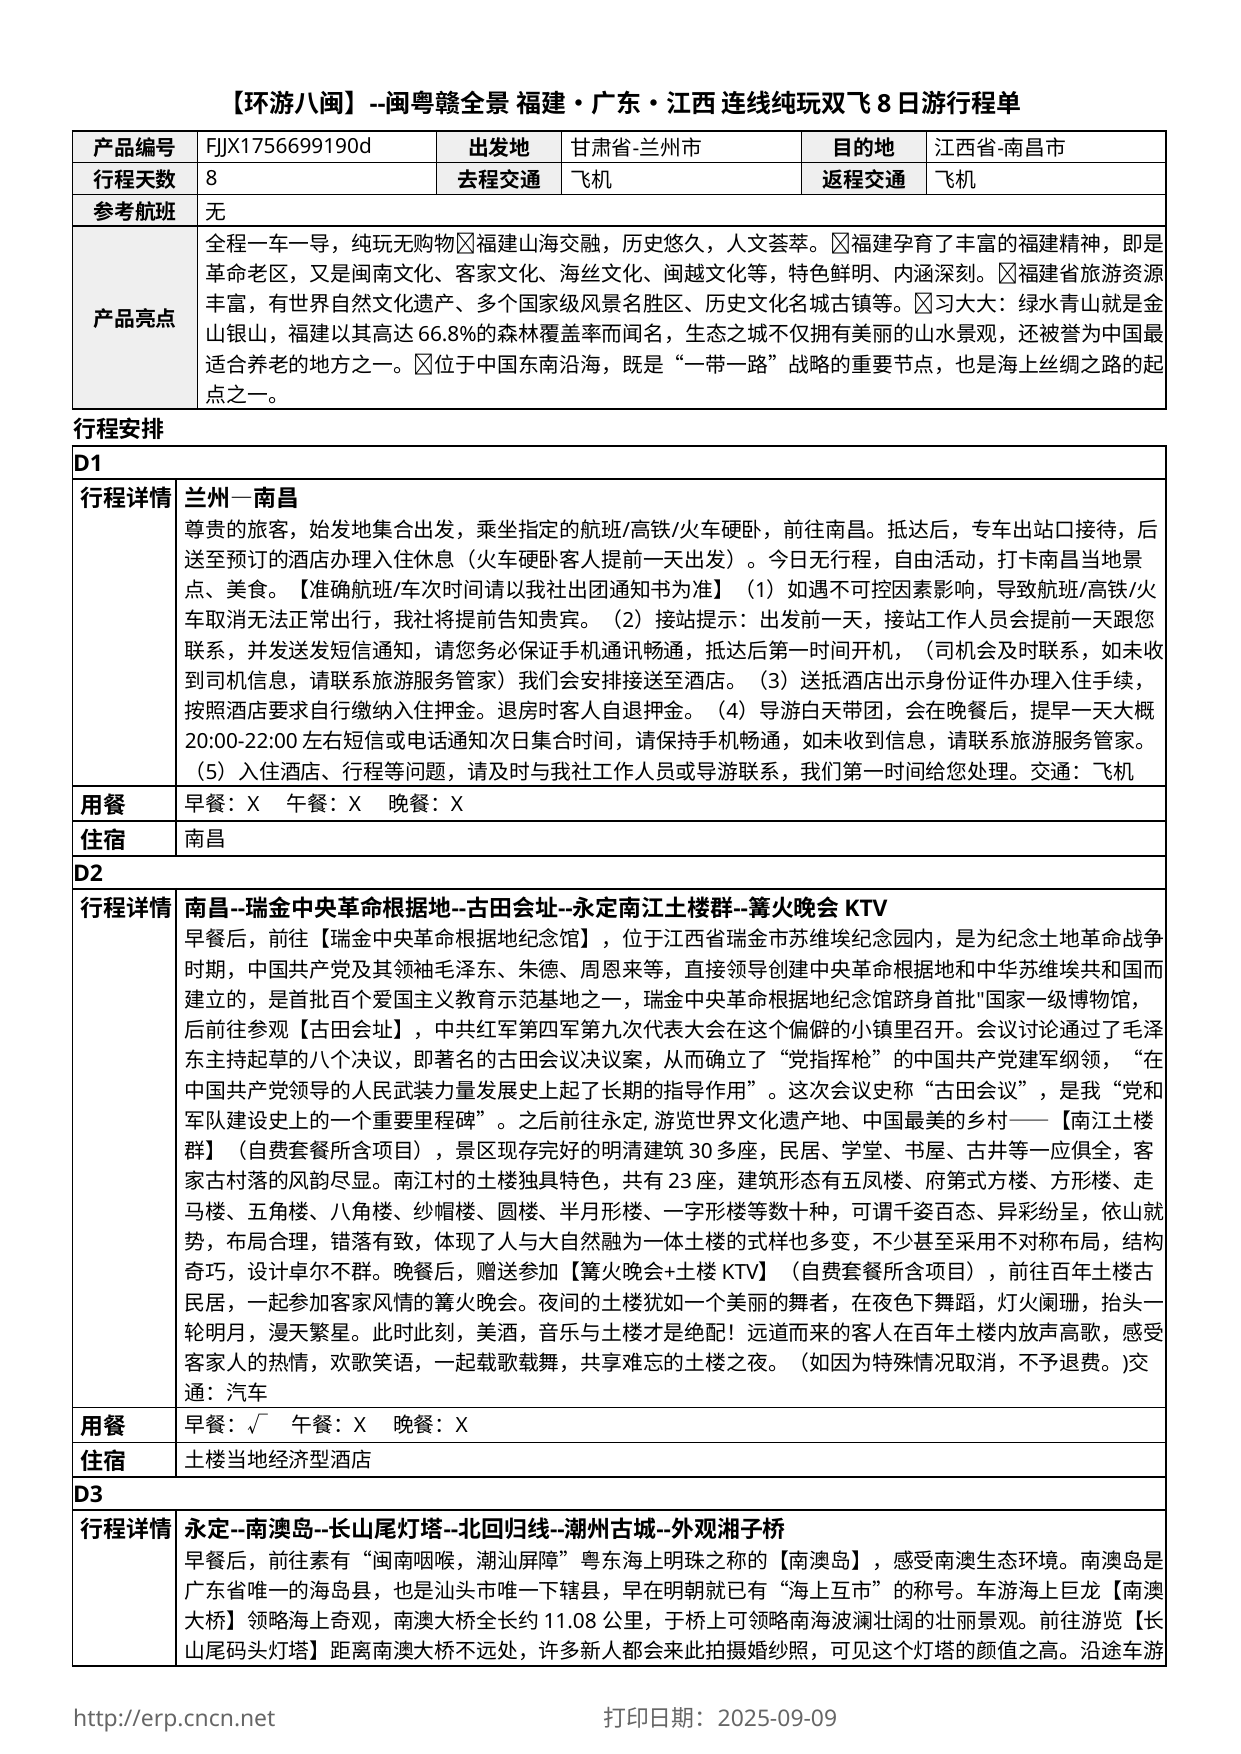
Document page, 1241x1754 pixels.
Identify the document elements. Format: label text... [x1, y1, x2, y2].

table_cell 住宿 [73, 822, 175, 855]
table_cell 南昌--瑞金中央革命根据地--古田会址--永定南江土楼群--篝火晚会KTV 早餐后，前往【瑞金中央革命根据地纪念馆】，位于江西省瑞金市苏维埃纪念园内，是为纪念土地革命战争时期，中国共产党及其领袖毛泽东、朱德、周恩来等，直接领导创建中央革命根据地和中华苏维埃共和国而建立的，是首批百个爱国主义教育示范基地之一，瑞金中央革命根据地纪念馆跻身首批"国家一级博物馆， [177, 890, 1165, 1407]
table_header 甘肃省-兰州市 [562, 132, 801, 162]
table_cell 兰州—南昌 尊贵的旅客，始发地集合出发，乘坐指定的航班/高铁/火车硬卧，前往南昌。抵达后，专车出站口接待，后送至预订的酒店办理入住休息（火车硬卧客人提前一天出发）。今日无行程，自由活动，打卡南昌当地景点、美食。 [177, 480, 1165, 785]
table_cell 用餐 [73, 1408, 175, 1441]
table_cell 行程详情 [73, 1511, 175, 1665]
table_cell 飞机 [927, 163, 1165, 194]
table_header D1 [73, 447, 1165, 478]
table_cell 全程一车一导，纯玩无购物 [198, 227, 1165, 408]
table_cell 行程天数 [73, 163, 197, 194]
table_cell D2 [73, 857, 1165, 888]
table_header 江西省-南昌市 [927, 132, 1165, 162]
table_cell 行程详情 [73, 890, 175, 1407]
table_cell 参考航班 [73, 195, 197, 225]
table_cell 南昌 [177, 822, 1165, 855]
table_cell 无 [198, 195, 1165, 225]
table_header FJJX1756699190d [198, 132, 436, 162]
table_cell 去程交通 [437, 163, 561, 194]
table_cell 土楼当地经济型酒店 [177, 1443, 1165, 1476]
table_cell 飞机 [562, 163, 801, 194]
table_cell 住宿 [73, 1443, 175, 1476]
table_cell 早餐：X 午餐：X 晚餐：X [177, 787, 1165, 820]
table_cell 行程详情 [73, 480, 175, 785]
table_header 目的地 [802, 132, 926, 162]
table_cell 早餐：√ 午餐：X 晚餐：X [177, 1408, 1165, 1441]
table_cell 产品亮点 [73, 227, 197, 408]
table_header 产品编号 [73, 132, 197, 162]
table_header 出发地 [437, 132, 561, 162]
table_cell 返程交通 [802, 163, 926, 194]
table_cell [177, 1511, 1165, 1665]
table_cell 8 [198, 163, 436, 194]
text 【环游八闽】--闽粤赣全景 福建•广东•江西 连线纯玩双飞8日游行程单 [73, 83, 1167, 119]
text 行程安排 [73, 411, 1167, 444]
table_cell 用餐 [73, 787, 175, 820]
table_cell D3 [73, 1478, 1165, 1509]
